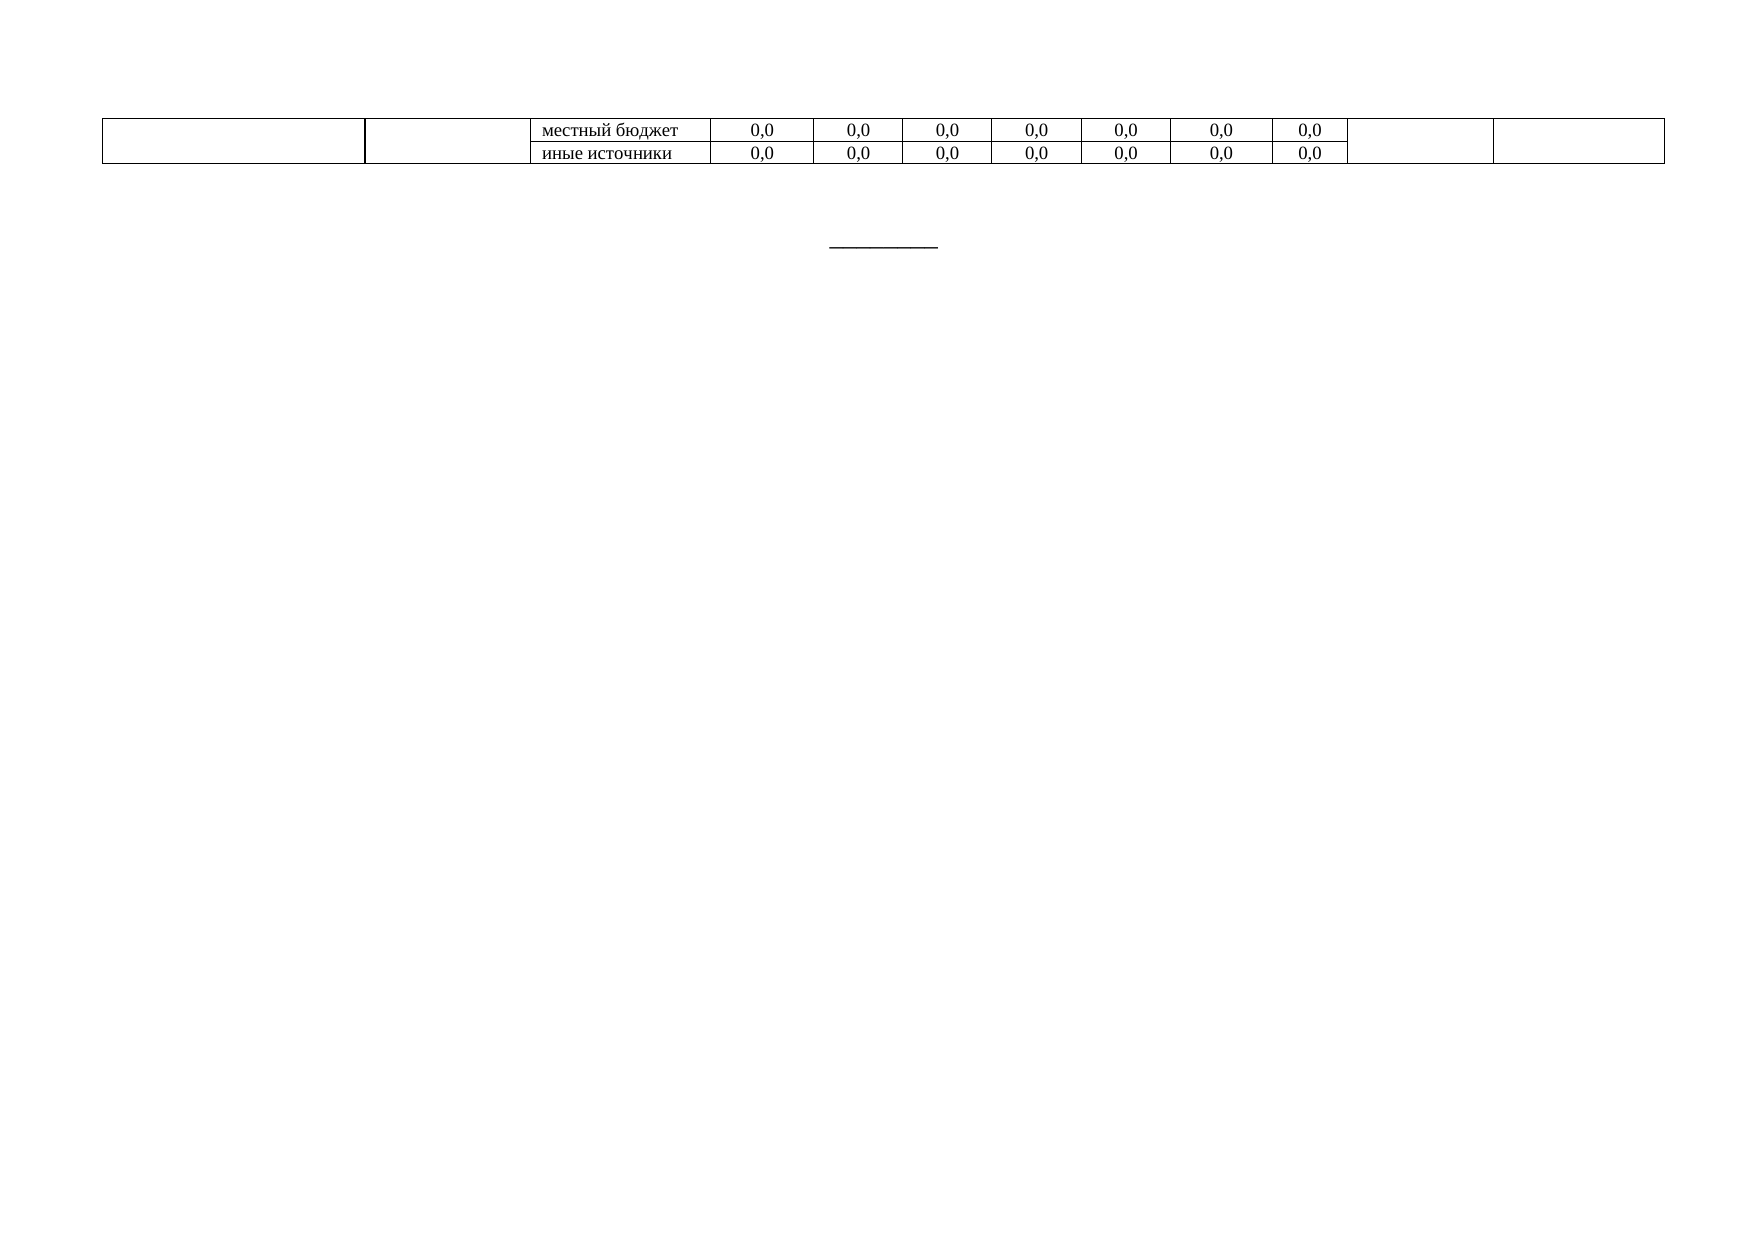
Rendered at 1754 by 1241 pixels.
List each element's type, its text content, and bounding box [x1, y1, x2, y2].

table_cell 0,0 [1171, 119, 1272, 141]
table_cell 0,0 [1273, 119, 1347, 141]
table_cell 0,0 [1273, 142, 1347, 163]
table_cell 0,0 [814, 119, 902, 141]
table_cell иные источники [531, 142, 710, 163]
table_cell 0,0 [1171, 142, 1272, 163]
table_cell 0,0 [711, 119, 813, 141]
table_cell 0,0 [903, 142, 991, 163]
table_cell 0,0 [992, 119, 1081, 141]
table_cell местный бюджет [531, 119, 710, 141]
table_cell 0,0 [1082, 119, 1170, 141]
table_cell 0,0 [814, 142, 902, 163]
table_cell 0,0 [711, 142, 813, 163]
text ________ [131, 219, 1636, 251]
table_cell 0,0 [992, 142, 1081, 163]
table_cell 0,0 [903, 119, 991, 141]
table_cell 0,0 [1082, 142, 1170, 163]
